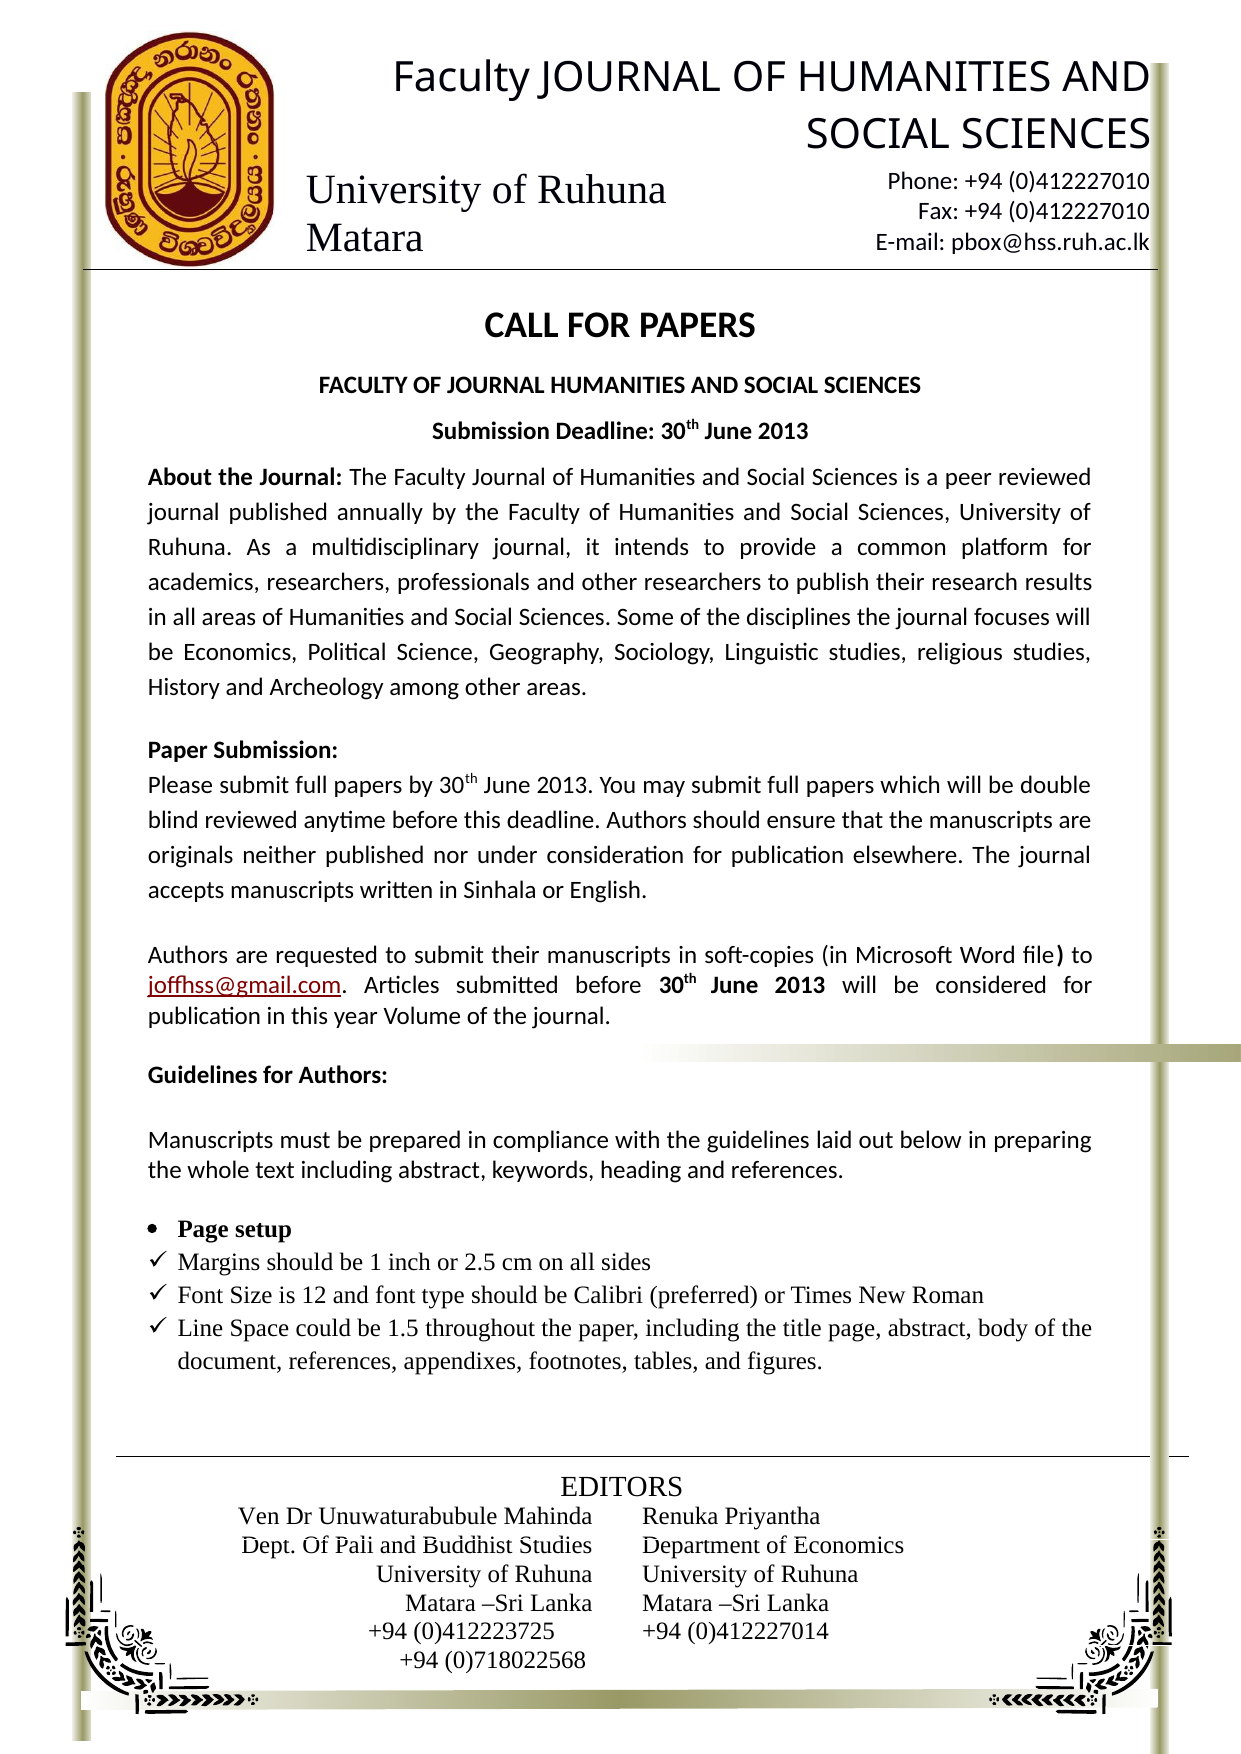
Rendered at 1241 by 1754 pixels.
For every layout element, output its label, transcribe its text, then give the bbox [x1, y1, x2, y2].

text Submission Deadline: 30th June 2013 [148, 415, 1093, 446]
text Authors are requested to submit their manuscripts in soft-copies (in Microsoft Word file) to joffhss@gmail.com. Articles submitted before 30th June 2013 will be considered for publication in this year Volume of the journal. [148, 939, 1093, 1030]
text About the Journal: The Faculty Journal of Humanities and Social Sciences is a peer reviewed journal published annually by the Faculty of Humanities and Social Sciences, University of Ruhuna. As a multidisciplinary journal, it intends to provide a common platform for academics, researchers, professionals and other researchers to publish their research results in all areas of Humanities and Social Sciences. Some of the disciplines the journal focuses will be Economics, Political Science, Geography, Sociology, Linguistic studies, religious studies, History and Archeology among other areas. [148, 461, 1093, 702]
text FACULTY OF JOURNAL HUMANITIES AND SOCIAL SCIENCES [148, 370, 1093, 400]
text Paper Submission: [148, 706, 1093, 765]
list Font Size is 12 and font type should be Calibri (preferred) or Times New Roman [148, 1280, 1093, 1309]
list Margins should be 1 inch or 2.5 cm on all sides [148, 1247, 1093, 1276]
list Line Space could be 1.5 throughout the paper, including the title page, abstract, body of the document, references, appendixes, footnotes, tables, and figures. [148, 1313, 1093, 1375]
text CALL FOR PAPERS [148, 301, 1093, 347]
text Guidelines for Authors: [148, 1059, 1093, 1090]
text Manuscripts must be prepared in compliance with the guidelines laid out below in preparing the whole text including abstract, keywords, heading and references. [148, 1124, 1093, 1185]
text Please submit full papers by 30th June 2013. You may submit full papers which will be double blind reviewed anytime before this deadline. Authors should ensure that the manuscripts are originals neither published nor under consideration for publication elsewhere. The journal accepts manuscripts written in Sinhala or English. [148, 770, 1093, 905]
picture [104, 31, 275, 268]
list Page setup [148, 1214, 1093, 1243]
